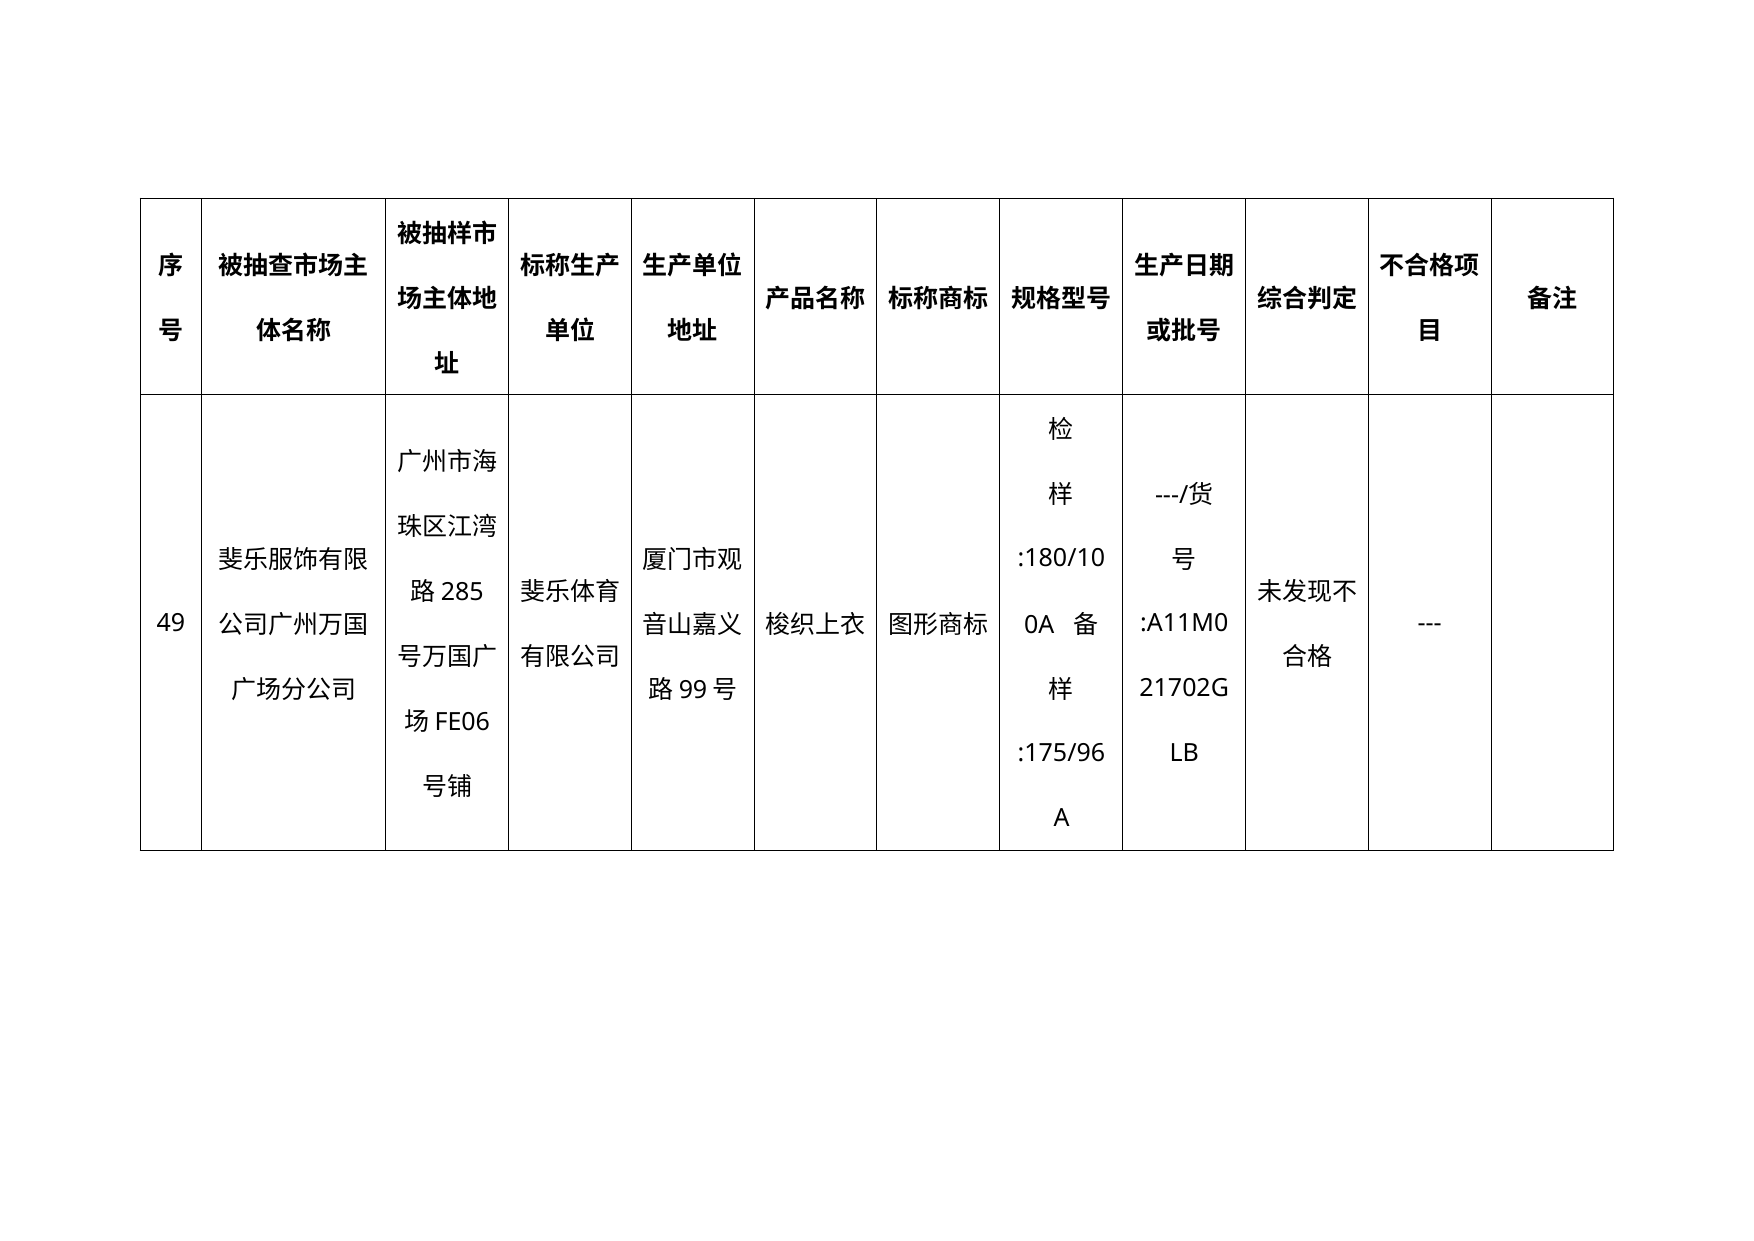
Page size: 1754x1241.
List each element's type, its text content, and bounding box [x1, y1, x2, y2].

table_header 被抽样市场主体地址 [386, 199, 508, 394]
table_header 不合格项目 [1369, 199, 1491, 394]
table_header 综合判定 [1246, 199, 1368, 394]
table_header 备注 [1492, 199, 1613, 394]
table_cell 斐乐体育有限公司 [509, 395, 631, 850]
table_cell --- [1369, 395, 1491, 850]
table_cell 未发现不合格 [1246, 395, 1368, 850]
table_header 被抽查市场主体名称 [202, 199, 385, 394]
table_header 规格型号 [1000, 199, 1122, 394]
table_cell 图形商标 [877, 395, 999, 850]
table_header 生产单位地址 [632, 199, 754, 394]
table_cell 检样:180/100A 备样:175/96A [1000, 395, 1122, 850]
table_cell ---/货号:A11M021702GLB [1123, 395, 1245, 850]
table_cell [1492, 395, 1613, 850]
table_cell 梭织上衣 [755, 395, 876, 850]
table_header 标称商标 [877, 199, 999, 394]
table_cell 厦门市观音山嘉义路99号 [632, 395, 754, 850]
table_header 产品名称 [755, 199, 876, 394]
table_header 生产日期或批号 [1123, 199, 1245, 394]
table_header 标称生产单位 [509, 199, 631, 394]
table_cell 49 [141, 395, 201, 850]
table_header 序号 [141, 199, 201, 394]
table_cell 广州市海珠区江湾路285号万国广场FE06号铺 [386, 395, 508, 850]
table_cell 斐乐服饰有限公司广州万国广场分公司 [202, 395, 385, 850]
